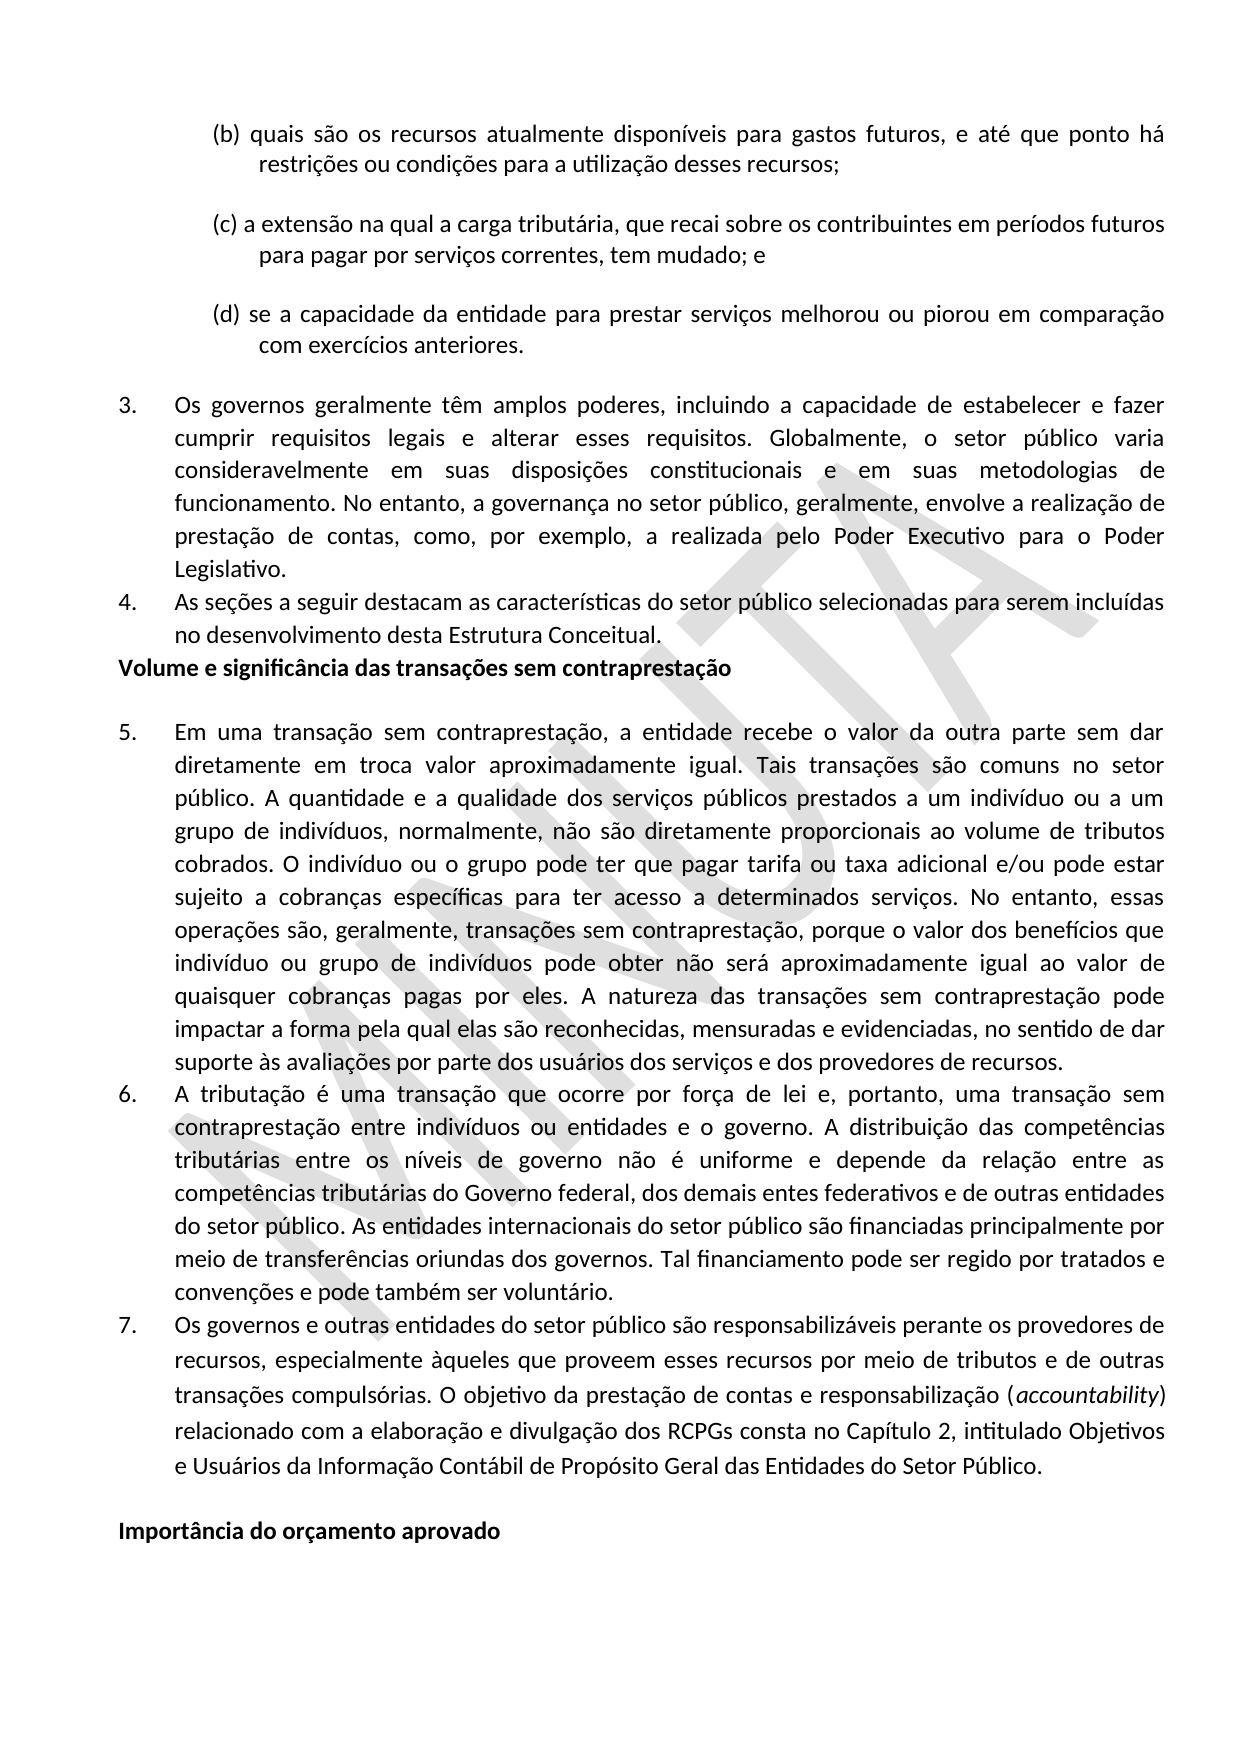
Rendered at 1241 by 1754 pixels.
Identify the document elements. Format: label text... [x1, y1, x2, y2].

text 5. Em uma transação sem contraprestação, a entidade recebe o valor da outra parte sem dar diretamente em troca valor aproximadamente igual. Tais transações são comuns no setor público. A quantidade e a qualidade dos serviços públicos prestados a um indivíduo ou a um grupo de indivíduos, normalmente, não são diretamente proporcionais ao volume de tributos cobrados. O indivíduo ou o grupo pode ter que pagar tarifa ou taxa adicional e/ou pode estar sujeito a cobranças específicas para ter acesso a determinados serviços. No entanto, essas operações são, geralmente, transações sem contraprestação, porque o valor dos benefícios que indivíduo ou grupo de indivíduos pode obter não será aproximadamente igual ao valor de quaisquer cobranças pagas por eles. A natureza das transações sem contraprestação pode impactar a forma pela qual elas são reconhecidas, mensuradas e evidenciadas, no sentido de dar suporte às avaliações por parte dos usuários dos serviços e dos provedores de recursos. [118, 717, 1166, 1076]
text (c) a extensão na qual a carga tributária, que recai sobre os contribuintes em períodos futuros para pagar por serviços correntes, tem mudado; e [212, 208, 1166, 269]
text Volume e significância das transações sem contraprestação [118, 652, 1166, 683]
text 3. Os governos geralmente têm amplos poderes, incluindo a capacidade de estabelecer e fazer cumprir requisitos legais e alterar esses requisitos. Globalmente, o setor público varia consideravelmente em suas disposições constitucionais e em suas metodologias de funcionamento. No entanto, a governança no setor público, geralmente, envolve a realização de prestação de contas, como, por exemplo, a realizada pelo Poder Executivo para o Poder Legislativo. [118, 389, 1166, 584]
text 7. Os governos e outras entidades do setor público são responsabilizáveis perante os provedores de recursos, especialmente àqueles que proveem esses recursos por meio de tributos e de outras transações compulsórias. O objetivo da prestação de contas e responsabilização (accountability) relacionado com a elaboração e divulgação dos RCPGs consta no Capítulo 2, intitulado Objetivos e Usuários da Informação Contábil de Propósito Geral das Entidades do Setor Público. [118, 1309, 1166, 1481]
text (d) se a capacidade da entidade para prestar serviços melhorou ou piorou em comparação com exercícios anteriores. [212, 298, 1166, 359]
text 4. As seções a seguir destacam as características do setor público selecionadas para serem incluídas no desenvolvimento desta Estrutura Conceitual. [118, 586, 1166, 650]
text (b) quais são os recursos atualmente disponíveis para gastos futuros, e até que ponto há restrições ou condições para a utilização desses recursos; [212, 118, 1166, 179]
text Importância do orçamento aprovado [118, 1515, 1166, 1545]
text 6. A tributação é uma transação que ocorre por força de lei e, portanto, uma transação sem contraprestação entre indivíduos ou entidades e o governo. A distribuição das competências tributárias entre os níveis de governo não é uniforme e depende da relação entre as competências tributárias do Governo federal, dos demais entes federativos e de outras entidades do setor público. As entidades internacionais do setor público são financiadas principalmente por meio de transferências oriundas dos governos. Tal financiamento pode ser regido por tratados e convenções e pode também ser voluntário. [118, 1079, 1166, 1307]
